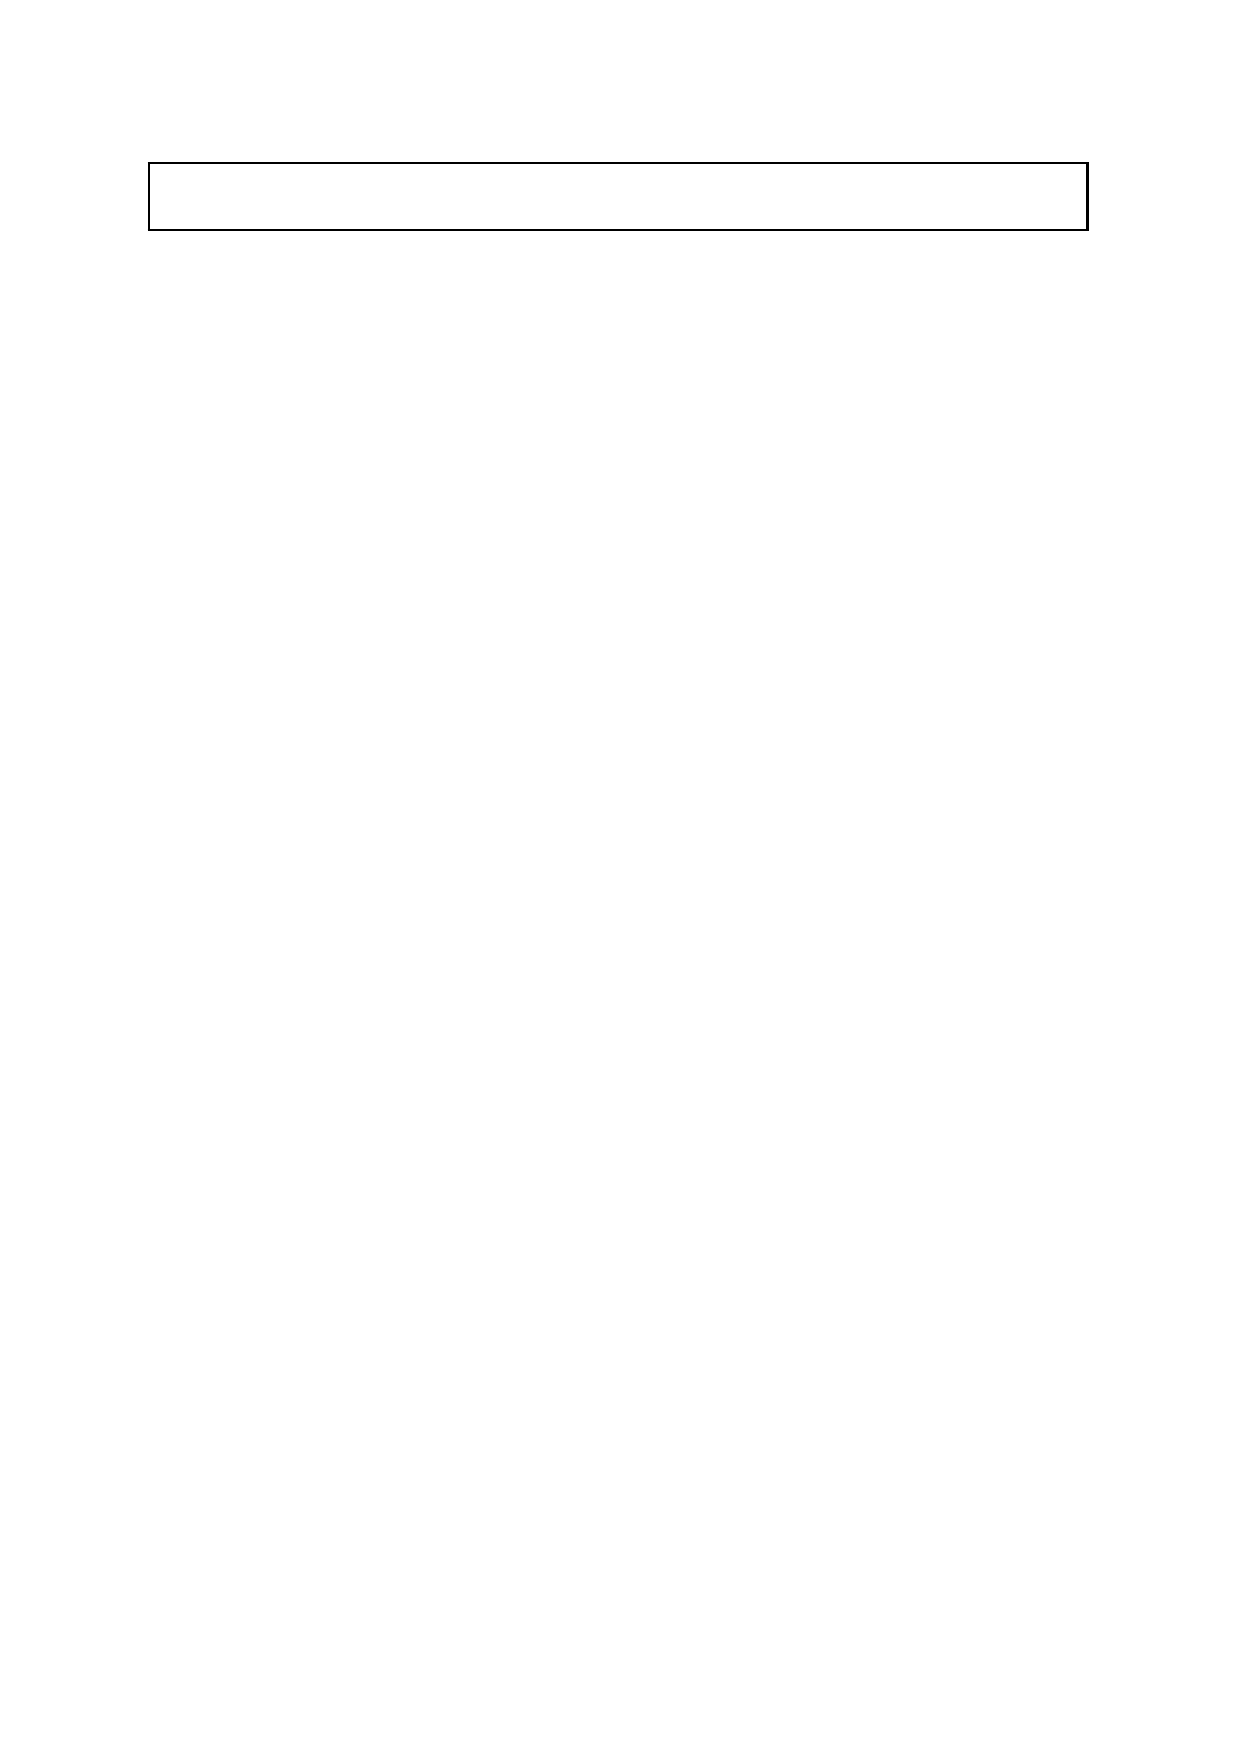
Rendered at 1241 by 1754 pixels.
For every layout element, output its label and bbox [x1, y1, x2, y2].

table_header [150, 164, 1086, 229]
